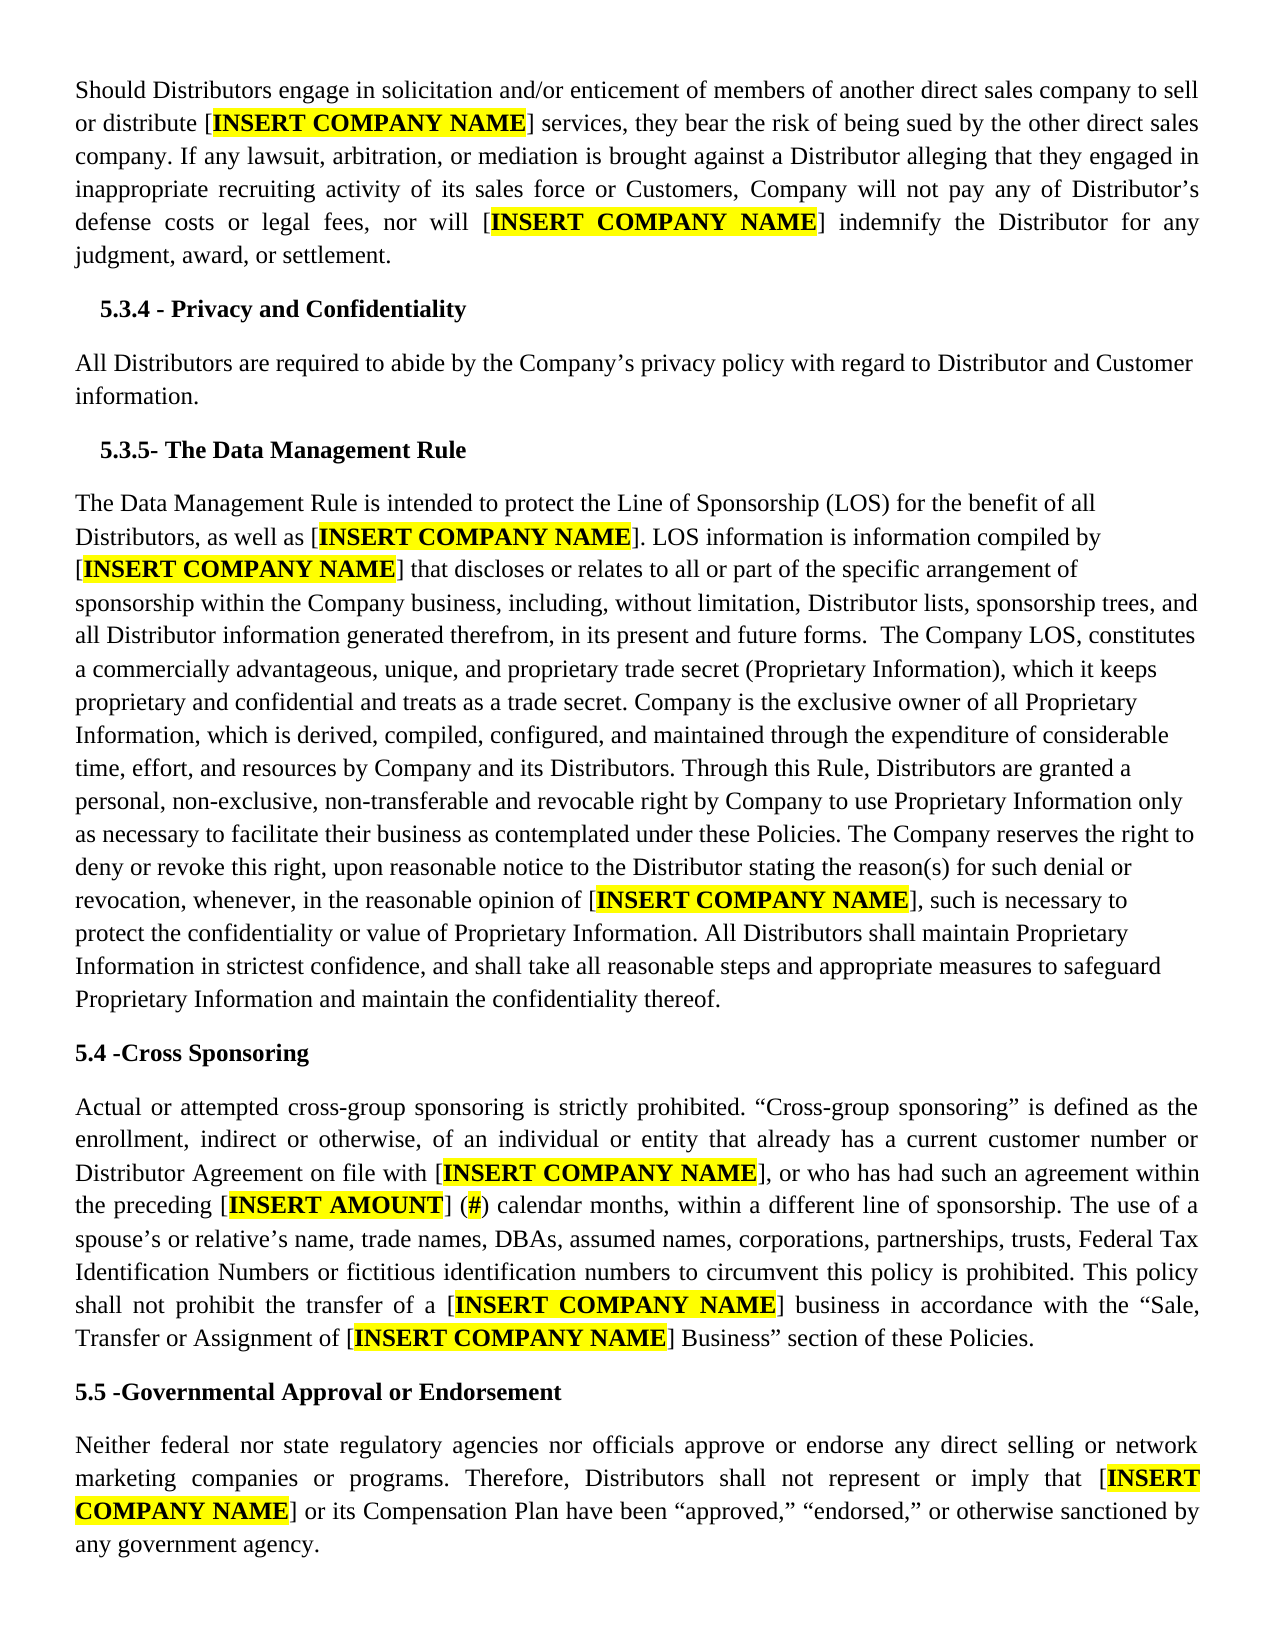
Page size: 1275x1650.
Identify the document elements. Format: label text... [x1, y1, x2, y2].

text 5.3.5- The Data Management Rule [75, 435, 1200, 463]
text The Data Management Rule is intended to protect the Line of Sponsorship (LOS) for the benefit of all Distributors, as well as [INSERT COMPANY NAME]. LOS information is information compiled by [INSERT COMPANY NAME] that discloses or relates to all or part of the specific arrangement of sponsorship within the Company business, including, without limitation, Distributor lists, sponsorship trees, and all Distributor information generated therefrom, in its present and future forms. The Company LOS, constitutes a commercially advantageous, unique, and proprietary trade secret (Proprietary Information), which it keeps proprietary and confidential and treats as a trade secret. Company is the exclusive owner of all Proprietary Information, which is derived, compiled, configured, and maintained through the expenditure of considerable time, effort, and resources by Company and its Distributors. Through this Rule, Distributors are granted a personal, non-exclusive, non-transferable and revocable right by Company to use Proprietary Information only as necessary to facilitate their business as contemplated under these Policies. The Company reserves the right to deny or revoke this right, upon reasonable notice to the Distributor stating the reason(s) for such denial or revocation, whenever, in the reasonable opinion of [INSERT COMPANY NAME], such is necessary to protect the confidentiality or value of Proprietary Information. All Distributors shall maintain Proprietary Information in strictest confidence, and shall take all reasonable steps and appropriate measures to safeguard Proprietary Information and maintain the confidentiality thereof. [75, 488, 1200, 1013]
text Neither federal nor state regulatory agencies nor officials approve or endorse any direct selling or network marketing companies or programs. Therefore, Distributors shall not represent or imply that [INSERT COMPANY NAME] or its Compensation Plan have been “approved,” “endorsed,” or otherwise sanctioned by any government agency. [75, 1430, 1200, 1558]
text 5.3.4 - Privacy and Confidentiality [75, 294, 1200, 323]
text 5.4 -Cross Sponsoring [75, 1038, 1200, 1066]
text 5.5 -Governmental Approval or Endorsement [75, 1377, 1200, 1405]
text All Distributors are required to abide by the Company’s privacy policy with regard to Distributor and Customer information. [75, 348, 1200, 409]
text Should Distributors engage in solicitation and/or enticement of members of another direct sales company to sell or distribute [INSERT COMPANY NAME] services, they bear the risk of being sued by the other direct sales company. If any lawsuit, arbitration, or mediation is brought against a Distributor alleging that they engaged in inappropriate recruiting activity of its sales force or Customers, Company will not pay any of Distributor’s defense costs or legal fees, nor will [INSERT COMPANY NAME] indemnify the Distributor for any judgment, award, or settlement. [75, 75, 1200, 269]
text Actual or attempted cross-group sponsoring is strictly prohibited. “Cross-group sponsoring” is defined as the enrollment, indirect or otherwise, of an individual or entity that already has a current customer number or Distributor Agreement on file with [INSERT COMPANY NAME], or who has had such an agreement within the preceding [INSERT AMOUNT] (#) calendar months, within a different line of sponsorship. The use of a spouse’s or relative’s name, trade names, DBAs, assumed names, corporations, partnerships, trusts, Federal Tax Identification Numbers or fictitious identification numbers to circumvent this policy is prohibited. This policy shall not prohibit the transfer of a [INSERT COMPANY NAME] business in accordance with the “Sale, Transfer or Assignment of [INSERT COMPANY NAME] Business” section of these Policies. [75, 1092, 1200, 1351]
